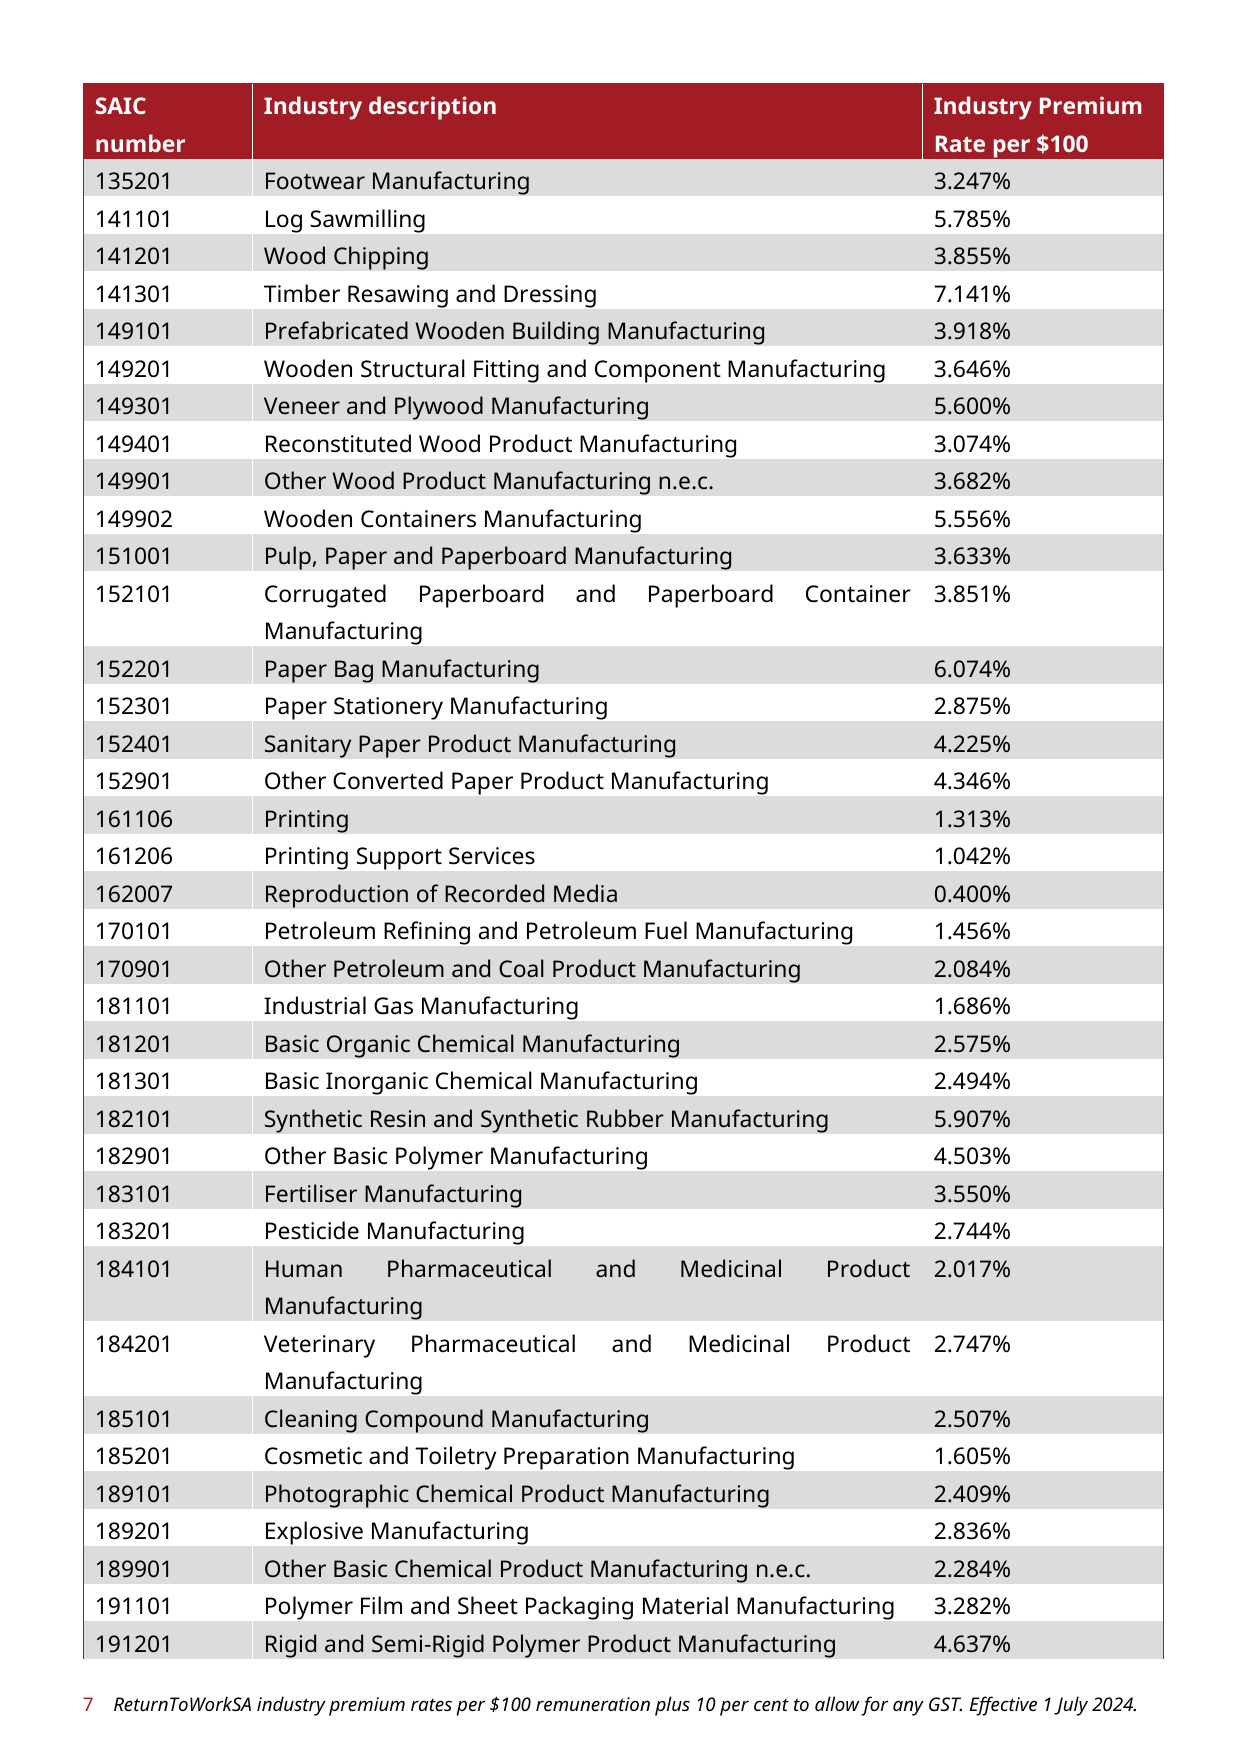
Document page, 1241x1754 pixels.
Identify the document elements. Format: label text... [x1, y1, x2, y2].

table_cell 3.682% [922, 459, 1163, 496]
table_cell 2.084% [922, 946, 1163, 984]
table_cell 183101 [84, 1171, 252, 1209]
table_cell Industry Premium Rate per $100 [923, 84, 1163, 159]
table_cell 3.646% [922, 346, 1163, 384]
table_cell 1.313% [922, 796, 1163, 834]
table_cell 2.836% [922, 1509, 1163, 1546]
table_cell Footwear Manufacturing [253, 159, 922, 196]
table_cell Other Converted Paper Product Manufacturing [253, 759, 922, 796]
table_cell 149301 [84, 384, 252, 421]
table_cell 184201 [84, 1321, 252, 1396]
table_cell 3.633% [922, 534, 1163, 571]
table_cell 184101 [84, 1246, 252, 1321]
table_cell 152401 [84, 721, 252, 759]
table_cell Paper Bag Manufacturing [253, 646, 922, 684]
table_cell 149901 [84, 459, 252, 496]
table_cell 189901 [84, 1546, 252, 1584]
table_cell Basic Organic Chemical Manufacturing [253, 1021, 922, 1059]
table_cell 1.456% [922, 909, 1163, 946]
table_cell 2.284% [922, 1546, 1163, 1584]
table_cell Industry description [253, 84, 922, 159]
table_cell 181201 [84, 1021, 252, 1059]
table_cell 141101 [84, 196, 252, 234]
table_cell 2.409% [922, 1471, 1163, 1509]
table_cell Cosmetic and Toiletry Preparation Manufacturing [253, 1434, 922, 1471]
table_cell 162007 [84, 871, 252, 909]
table_cell 4.637% [922, 1621, 1163, 1659]
table_cell Prefabricated Wooden Building Manufacturing [253, 309, 922, 346]
table_cell 3.074% [922, 421, 1163, 459]
table_cell 189101 [84, 1471, 252, 1509]
table_cell 149401 [84, 421, 252, 459]
table_cell 4.346% [922, 759, 1163, 796]
table_cell Rigid and Semi-Rigid Polymer Product Manufacturing [253, 1621, 922, 1659]
table_cell Human Pharmaceutical and Medicinal Product Manufacturing [253, 1246, 922, 1321]
table_cell Pesticide Manufacturing [253, 1209, 922, 1246]
table_cell 3.247% [922, 159, 1163, 196]
table_cell 1.605% [922, 1434, 1163, 1471]
table_cell 182901 [84, 1134, 252, 1171]
table_cell SAIC number [84, 84, 252, 159]
table_cell 2.575% [922, 1021, 1163, 1059]
table_cell 152201 [84, 646, 252, 684]
table_cell 1.042% [922, 834, 1163, 871]
table_cell 149101 [84, 309, 252, 346]
table_cell 3.550% [922, 1171, 1163, 1209]
table_cell 151001 [84, 534, 252, 571]
table_cell 1.686% [922, 984, 1163, 1021]
table_cell Other Petroleum and Coal Product Manufacturing [253, 946, 922, 984]
table_cell 152901 [84, 759, 252, 796]
table_cell 2.017% [922, 1246, 1163, 1321]
table_cell 181101 [84, 984, 252, 1021]
table_cell 4.225% [922, 721, 1163, 759]
table_cell Petroleum Refining and Petroleum Fuel Manufacturing [253, 909, 922, 946]
table_cell 191201 [84, 1621, 252, 1659]
table_cell Reproduction of Recorded Media [253, 871, 922, 909]
table_cell Veneer and Plywood Manufacturing [253, 384, 922, 421]
table_cell Fertiliser Manufacturing [253, 1171, 922, 1209]
table_cell 185201 [84, 1434, 252, 1471]
table_cell Wood Chipping [253, 234, 922, 271]
table_cell Basic Inorganic Chemical Manufacturing [253, 1059, 922, 1096]
table_cell 181301 [84, 1059, 252, 1096]
table_cell Wooden Structural Fitting and Component Manufacturing [253, 346, 922, 384]
table_cell 5.600% [922, 384, 1163, 421]
table_cell 149902 [84, 496, 252, 534]
table_cell 170101 [84, 909, 252, 946]
table_cell Paper Stationery Manufacturing [253, 684, 922, 721]
table_cell Sanitary Paper Product Manufacturing [253, 721, 922, 759]
table_cell 191101 [84, 1584, 252, 1621]
table_cell Printing [253, 796, 922, 834]
table_cell 141201 [84, 234, 252, 271]
table_cell Pulp, Paper and Paperboard Manufacturing [253, 534, 922, 571]
table_cell 185101 [84, 1396, 252, 1434]
table_cell 170901 [84, 946, 252, 984]
table_cell 135201 [84, 159, 252, 196]
table_cell 7.141% [922, 271, 1163, 309]
table_cell Corrugated Paperboard and Paperboard Container Manufacturing [253, 571, 922, 646]
table_cell 6.074% [922, 646, 1163, 684]
table_cell Printing Support Services [253, 834, 922, 871]
table_cell 5.556% [922, 496, 1163, 534]
table_cell 2.507% [922, 1396, 1163, 1434]
table_cell Other Wood Product Manufacturing n.e.c. [253, 459, 922, 496]
table_cell 3.282% [922, 1584, 1163, 1621]
table_cell 5.907% [922, 1096, 1163, 1134]
table_cell 2.875% [922, 684, 1163, 721]
table_cell 161106 [84, 796, 252, 834]
table_cell 152301 [84, 684, 252, 721]
table_cell 149201 [84, 346, 252, 384]
table_cell 0.400% [922, 871, 1163, 909]
table_cell 3.855% [922, 234, 1163, 271]
table_cell 3.918% [922, 309, 1163, 346]
table_cell Cleaning Compound Manufacturing [253, 1396, 922, 1434]
table_cell Synthetic Resin and Synthetic Rubber Manufacturing [253, 1096, 922, 1134]
table_cell 161206 [84, 834, 252, 871]
table_cell 3.851% [922, 571, 1163, 646]
table_cell Veterinary Pharmaceutical and Medicinal Product Manufacturing [253, 1321, 922, 1396]
table_cell 141301 [84, 271, 252, 309]
table_cell Reconstituted Wood Product Manufacturing [253, 421, 922, 459]
table_cell 2.494% [922, 1059, 1163, 1096]
table_cell 5.785% [922, 196, 1163, 234]
table_cell 182101 [84, 1096, 252, 1134]
table_cell Explosive Manufacturing [253, 1509, 922, 1546]
table_cell Polymer Film and Sheet Packaging Material Manufacturing [253, 1584, 922, 1621]
table_cell Other Basic Polymer Manufacturing [253, 1134, 922, 1171]
table_cell 152101 [84, 571, 252, 646]
table_cell 4.503% [922, 1134, 1163, 1171]
table_cell 2.744% [922, 1209, 1163, 1246]
table_cell Log Sawmilling [253, 196, 922, 234]
table_cell Industrial Gas Manufacturing [253, 984, 922, 1021]
table_cell Timber Resawing and Dressing [253, 271, 922, 309]
table_cell Wooden Containers Manufacturing [253, 496, 922, 534]
table_cell Other Basic Chemical Product Manufacturing n.e.c. [253, 1546, 922, 1584]
table_cell 189201 [84, 1509, 252, 1546]
table_cell 183201 [84, 1209, 252, 1246]
table_cell Photographic Chemical Product Manufacturing [253, 1471, 922, 1509]
table_cell 2.747% [922, 1321, 1163, 1396]
